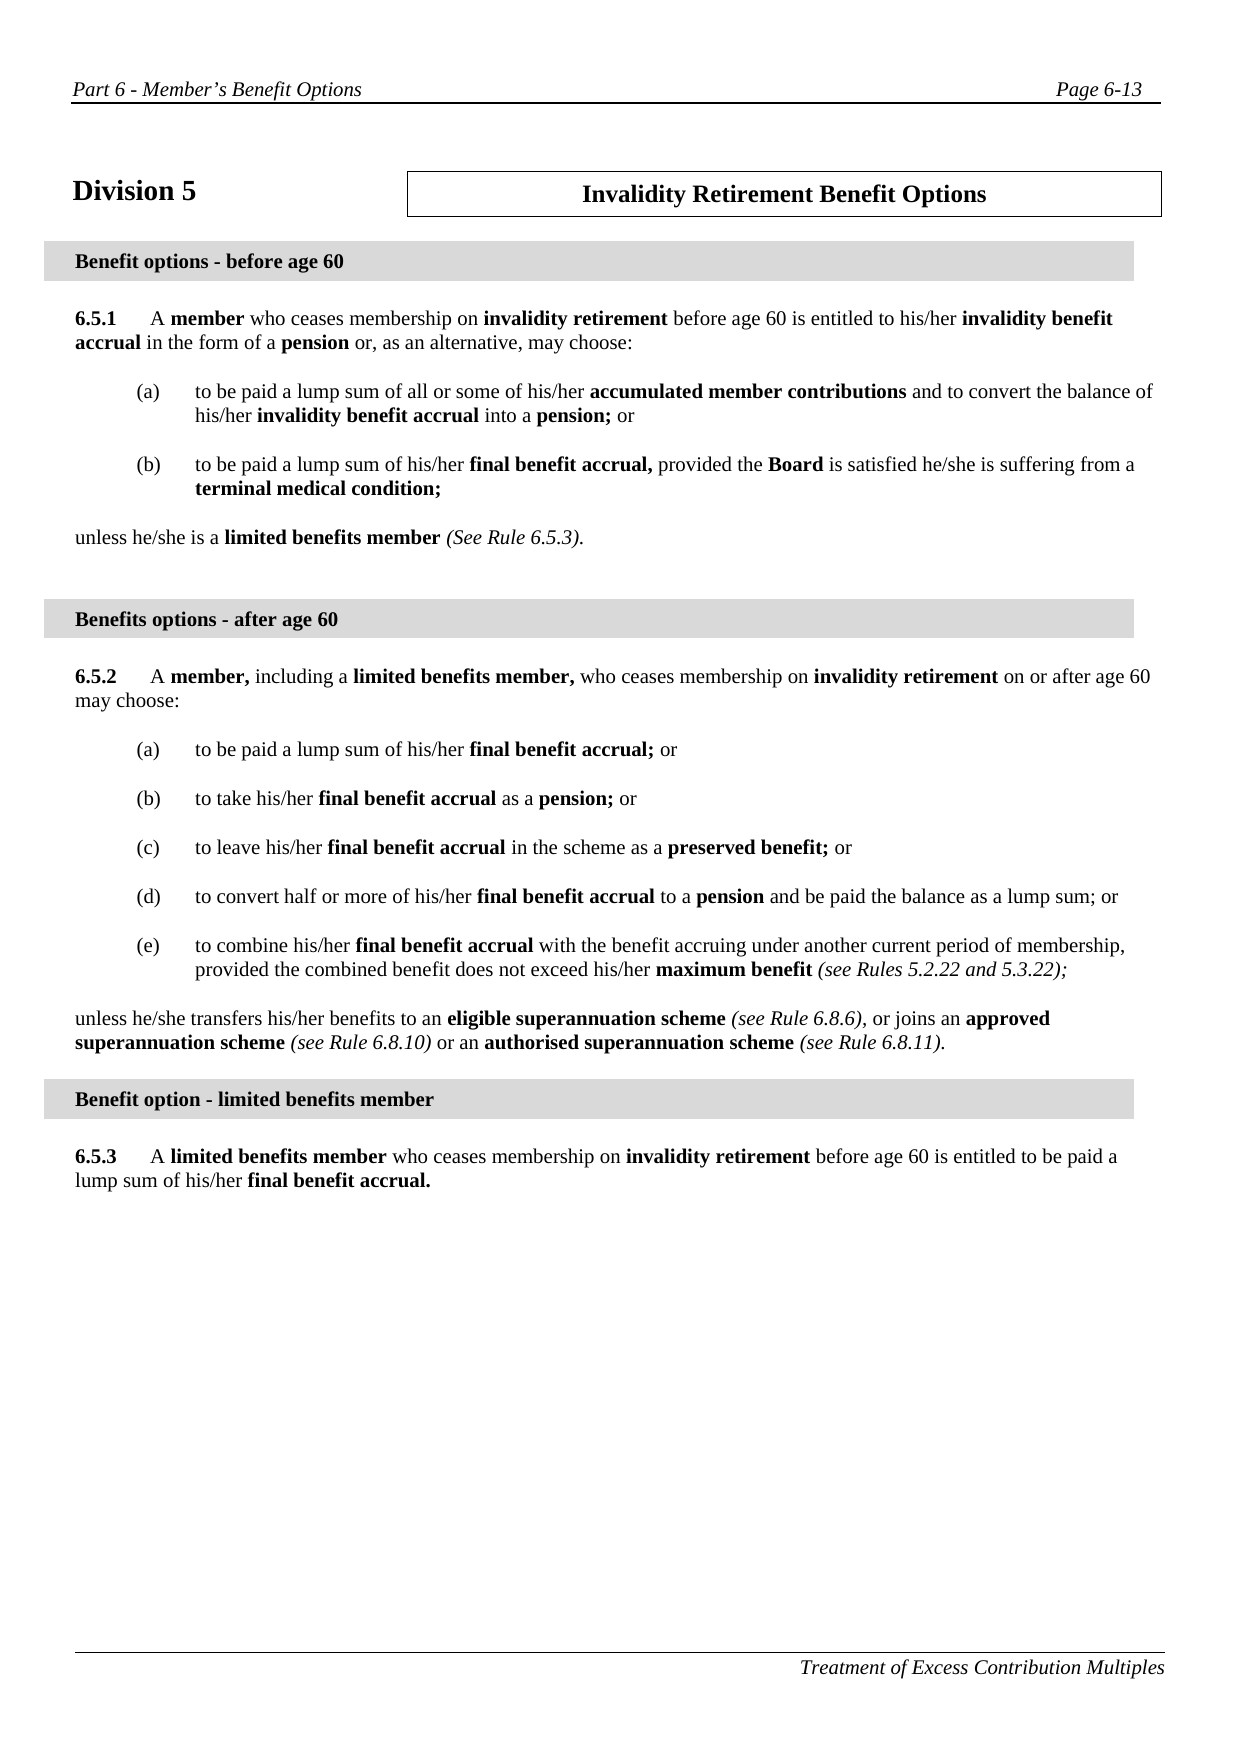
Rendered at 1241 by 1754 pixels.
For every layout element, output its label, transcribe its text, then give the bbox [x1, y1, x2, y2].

text (c) to leave his/her final benefit accrual in the scheme as a preserved benefit; or [136, 835, 1165, 859]
table_header Invalidity Retirement Benefit Options [408, 172, 1161, 216]
text (e) to combine his/her final benefit accrual with the benefit accruing under another current period of membership, provided the combined benefit does not exceed his/her maximum benefit (see Rules 5.2.22 and 5.3.22); [136, 933, 1165, 981]
table_header Benefit option - limited benefits member [44, 1079, 1134, 1119]
text (a) to be paid a lump sum of all or some of his/her accumulated member contributions and to convert the balance of his/her invalidity benefit accrual into a pension; or [136, 379, 1165, 427]
table_header Division 5 [71, 171, 407, 216]
text (b) to be paid a lump sum of his/her final benefit accrual, provided the Board is satisfied he/she is suffering from a terminal medical condition; [136, 452, 1165, 500]
text (d) to convert half or more of his/her final benefit accrual to a pension and be paid the balance as a lump sum; or [136, 884, 1165, 908]
text 6.5.2 A member, including a limited benefits member, who ceases membership on invalidity retirement on or after age 60 may choose: [75, 663, 1165, 712]
text 6.5.3 A limited benefits member who ceases membership on invalidity retirement before age 60 is entitled to be paid a lump sum of his/her final benefit accrual. [75, 1144, 1165, 1192]
table_header Benefit options - before age 60 [44, 241, 1134, 281]
text (b) to take his/her final benefit accrual as a pension; or [136, 786, 1165, 810]
text (a) to be paid a lump sum of his/her final benefit accrual; or [136, 737, 1165, 761]
text unless he/she transfers his/her benefits to an eligible superannuation scheme (see Rule 6.8.6), or joins an approved superannuation scheme (see Rule 6.8.10) or an authorised superannuation scheme (see Rule 6.8.11). [75, 1006, 1165, 1054]
text unless he/she is a limited benefits member (See Rule 6.5.3). [75, 525, 1165, 549]
text 6.5.1 A member who ceases membership on invalidity retirement before age 60 is entitled to his/her invalidity benefit accrual in the form of a pension or, as an alternative, may choose: [75, 306, 1165, 354]
table_header Benefits options - after age 60 [44, 599, 1134, 638]
